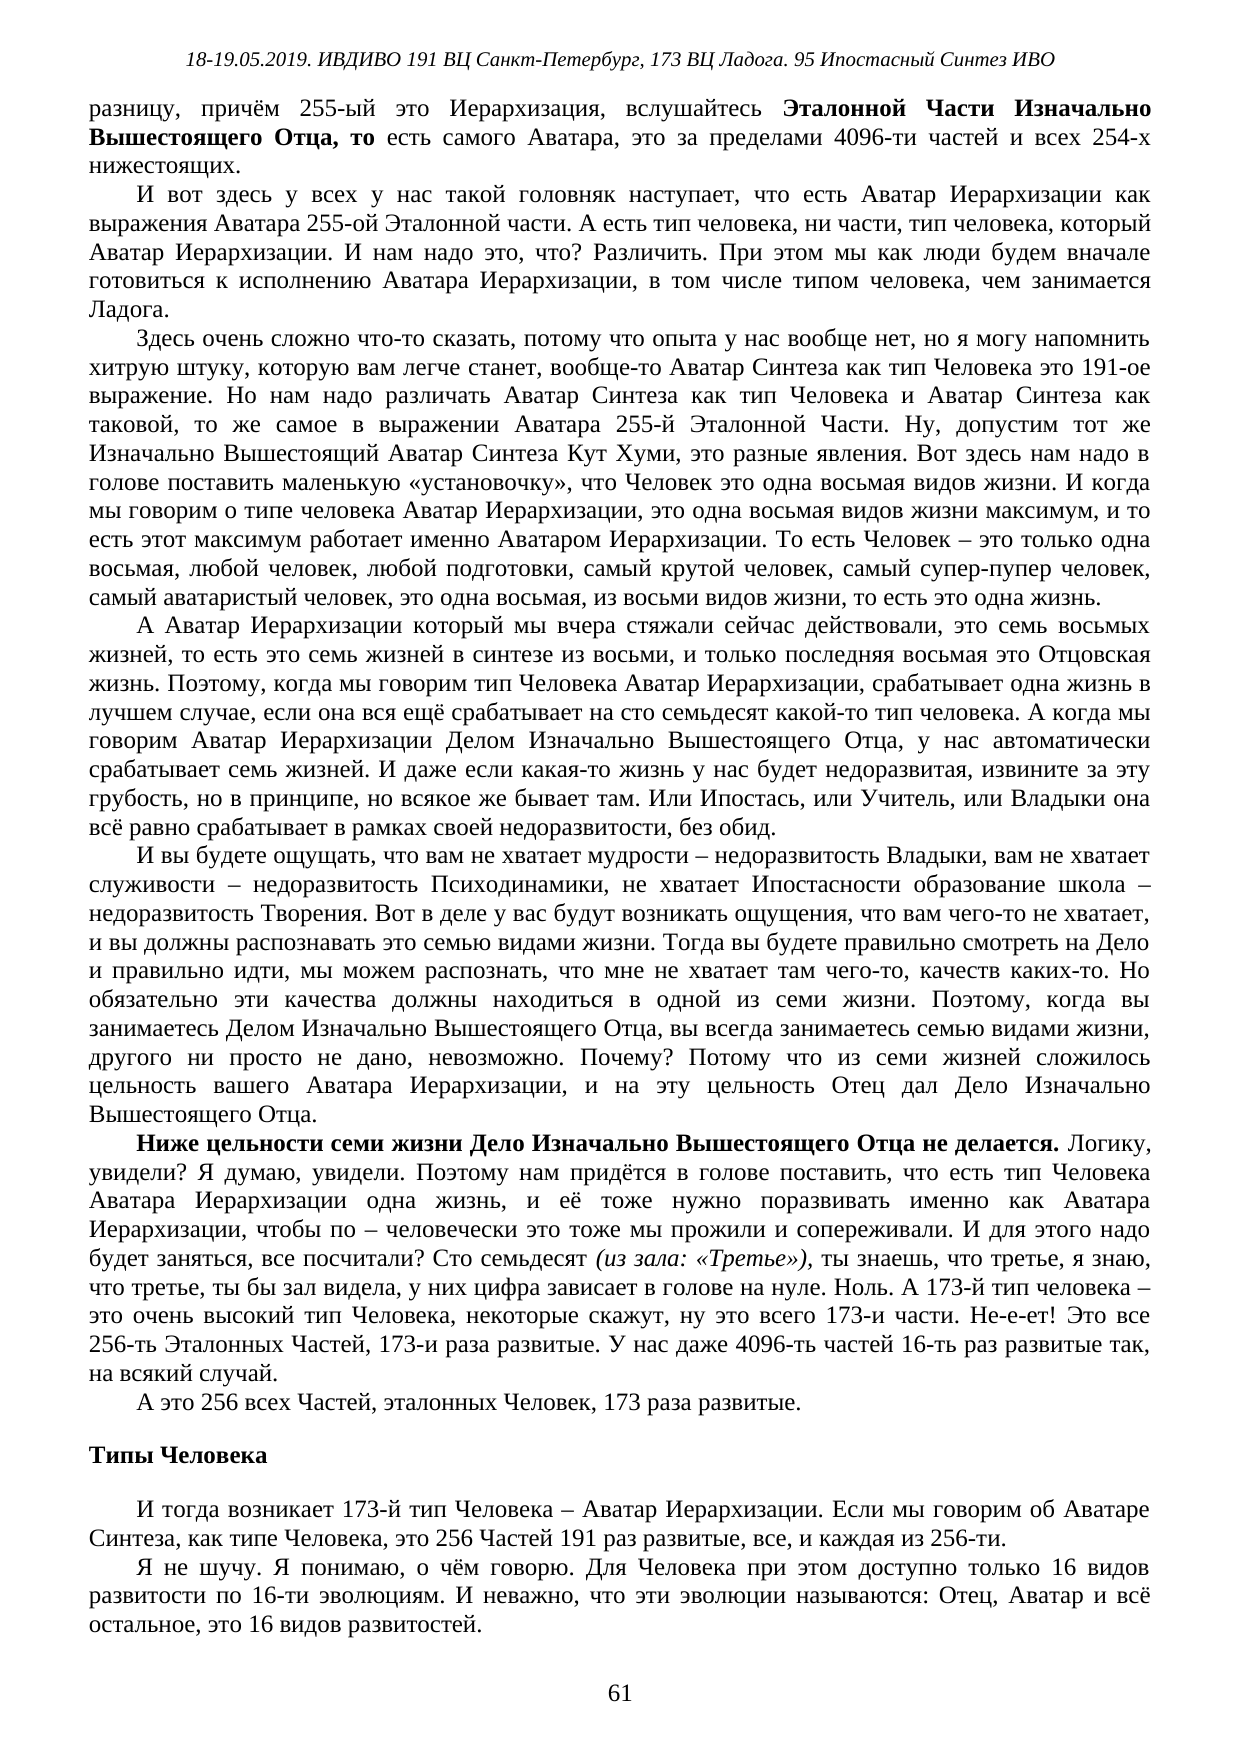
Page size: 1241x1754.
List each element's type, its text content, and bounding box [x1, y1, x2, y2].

text Здесь очень сложно что-то сказать, потому что опыта у нас вообще нет, но я могу напомнить хитрую штуку, которую вам легче станет, вообще-то Аватар Синтеза как тип Человека это 191-ое выражение. Но нам надо различать Аватар Синтеза как тип Человека и Аватар Синтеза как таковой, то же самое в выражении Аватара 255-й Эталонной Части. Ну, допустим тот же Изначально Вышестоящий Аватар Синтеза Кут Хуми, это разные явления. Вот здесь нам надо в голове поставить маленькую «установочку», что Человек это одна восьмая видов жизни. И когда мы говорим о типе человека Аватар Иерархизации, это одна восьмая видов жизни максимум, и то есть этот максимум работает именно Аватаром Иерархизации. То есть Человек – это только одна восьмая, любой человек, любой подготовки, самый крутой человек, самый супер-пупер человек, самый аватаристый человек, это одна восьмая, из восьми видов жизни, то есть это одна жизнь. [89, 323, 1152, 610]
text Я не шучу. Я понимаю, о чём говорю. Для Человека при этом доступно только 16 видов развитости по 16-ти эволюциям. И неважно, что эти эволюции называются: Отец, Аватар и всё остальное, это 16 видов развитостей. [89, 1552, 1152, 1638]
text А Аватар Иерархизации который мы вчера стяжали сейчас действовали, это семь восьмых жизней, то есть это семь жизней в синтезе из восьми, и только последняя восьмая это Отцовская жизнь. Поэтому, когда мы говорим тип Человека Аватар Иерархизации, срабатывает одна жизнь в лучшем случае, если она вся ещё срабатывает на сто семьдесят какой-то тип человека. А когда мы говорим Аватар Иерархизации Делом Изначально Вышестоящего Отца, у нас автоматически срабатывает семь жизней. И даже если какая-то жизнь у нас будет недоразвитая, извините за эту грубость, но в принципе, но всякое же бывает там. Или Ипостась, или Учитель, или Владыки она всё равно срабатывает в рамках своей недоразвитости, без обид. [89, 610, 1152, 840]
text Ниже цельности семи жизни Дело Изначально Вышестоящего Отца не делается. Логику, увидели? Я думаю, увидели. Поэтому нам придётся в голове поставить, что есть тип Человека Аватара Иерархизации одна жизнь, и её тоже нужно поразвивать именно как Аватара Иерархизации, чтобы по – человечески это тоже мы прожили и сопереживали. И для этого надо будет заняться, все посчитали? Сто семьдесят (из зала: «Третье»), ты знаешь, что третье, я знаю, что третье, ты бы зал видела, у них цифра зависает в голове на нуле. Ноль. А 173-й тип человека – это очень высокий тип Человека, некоторые скажут, ну это всего 173-и части. Не-е-ет! Это все 256-ть Эталонных Частей, 173-и раза развитые. У нас даже 4096-ть частей 16-ть раз развитые так, на всякий случай. [89, 1128, 1152, 1387]
text И вы будете ощущать, что вам не хватает мудрости – недоразвитость Владыки, вам не хватает служивости – недоразвитость Психодинамики, не хватает Ипостасности образование школа – недоразвитость Творения. Вот в деле у вас будут возникать ощущения, что вам чего-то не хватает, и вы должны распознавать это семью видами жизни. Тогда вы будете правильно смотреть на Дело и правильно идти, мы можем распознать, что мне не хватает там чего-то, качеств каких-то. Но обязательно эти качества должны находиться в одной из семи жизни. Поэтому, когда вы занимаетесь Делом Изначально Вышестоящего Отца, вы всегда занимаетесь семью видами жизни, другого ни просто не дано, невозможно. Почему? Потому что из семи жизней сложилось цельность вашего Аватара Иерархизации, и на эту цельность Отец дал Дело Изначально Вышестоящего Отца. [89, 840, 1152, 1128]
text А это 256 всех Частей, эталонных Человек, 173 раза развитые. [89, 1387, 1152, 1415]
text Типы Человека [89, 1440, 1152, 1469]
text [89, 93, 1152, 179]
text И тогда возникает 173-й тип Человека – Аватар Иерархизации. Если мы говорим об Аватаре Синтеза, как типе Человека, это 256 Частей 191 раз развитые, все, и каждая из 256-ти. [89, 1494, 1152, 1552]
text И вот здесь у всех у нас такой головняк наступает, что есть Аватар Иерархизации как выражения Аватара 255-ой Эталонной части. А есть тип человека, ни части, тип человека, который Аватар Иерархизации. И нам надо это, что? Различить. При этом мы как люди будем вначале готовиться к исполнению Аватара Иерархизации, в том числе типом человека, чем занимается Ладога. [89, 179, 1152, 323]
